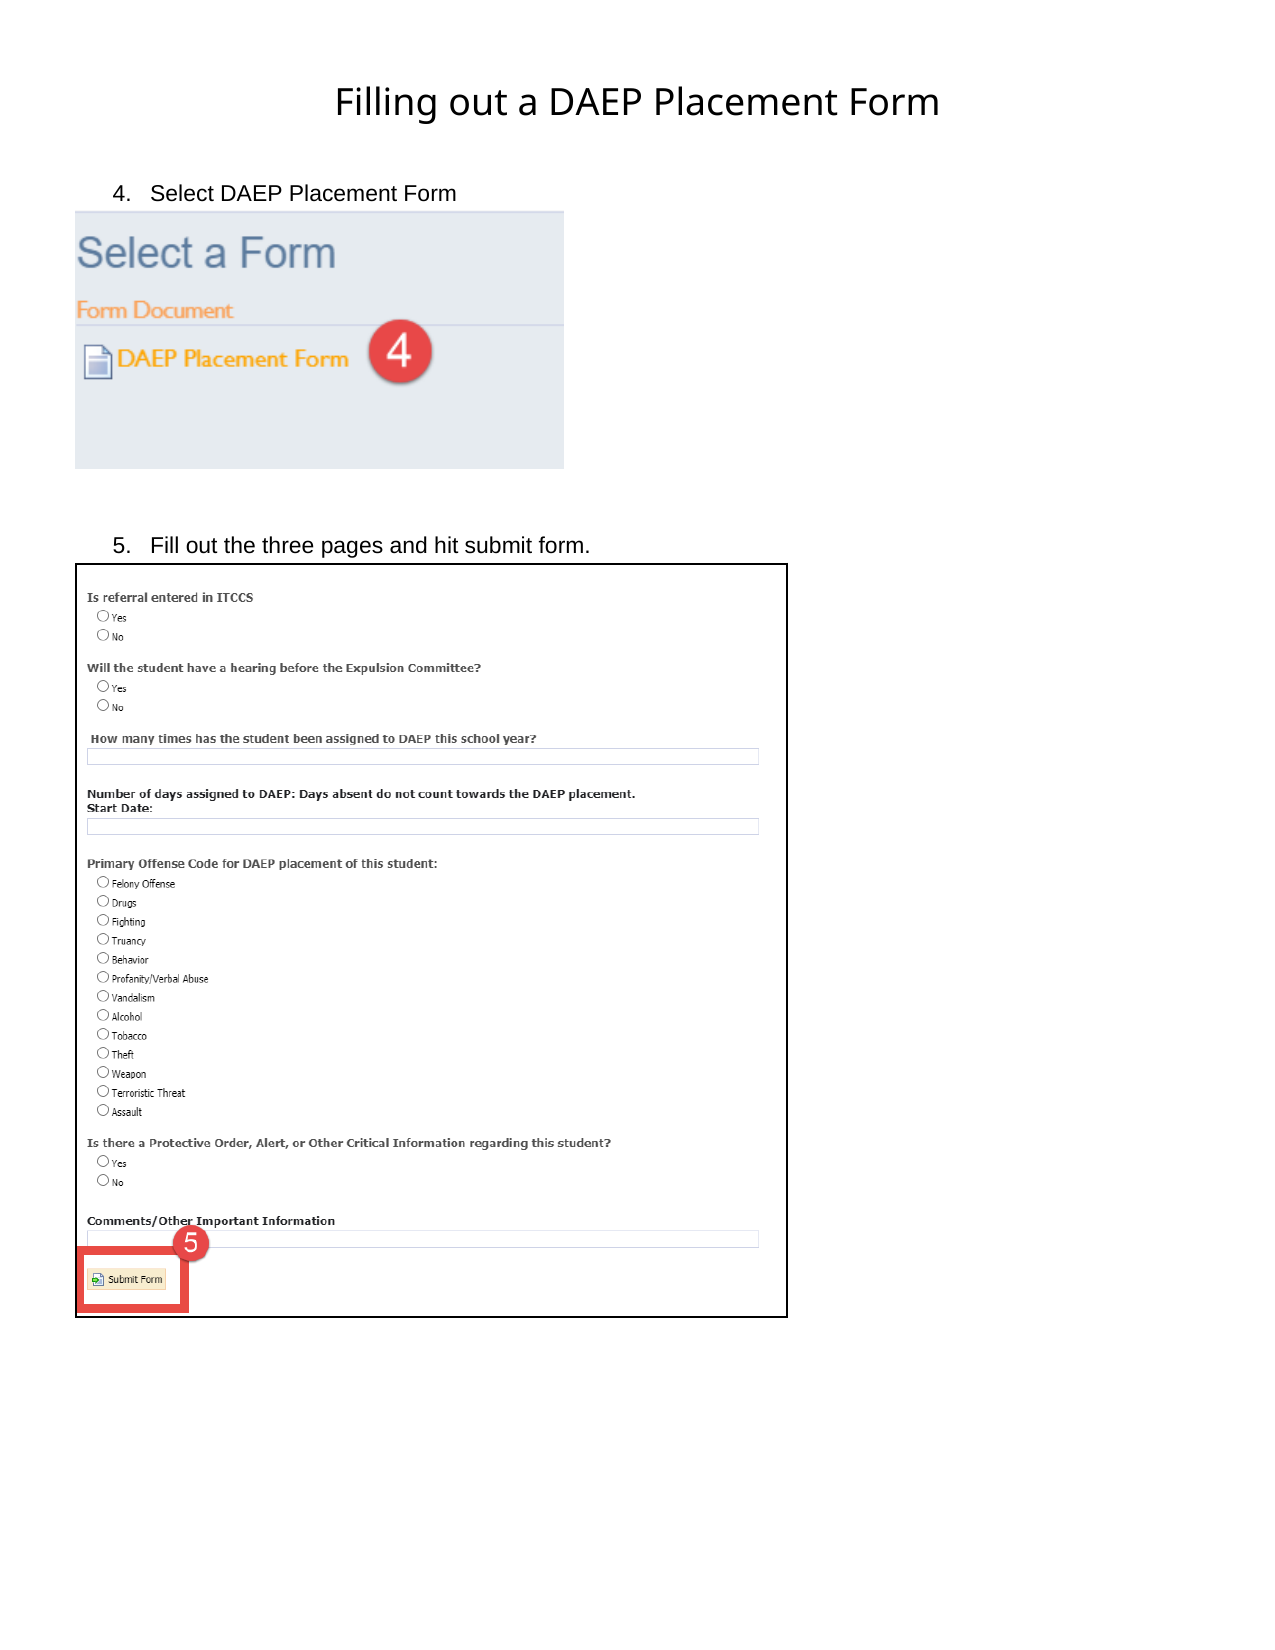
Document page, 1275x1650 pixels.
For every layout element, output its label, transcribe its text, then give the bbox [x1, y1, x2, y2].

picture [77, 565, 786, 1316]
picture [75, 210, 564, 469]
list Fill out the three pages and hit submit form. [112, 532, 1200, 559]
list Select DAEP Placement Form [112, 180, 1200, 207]
